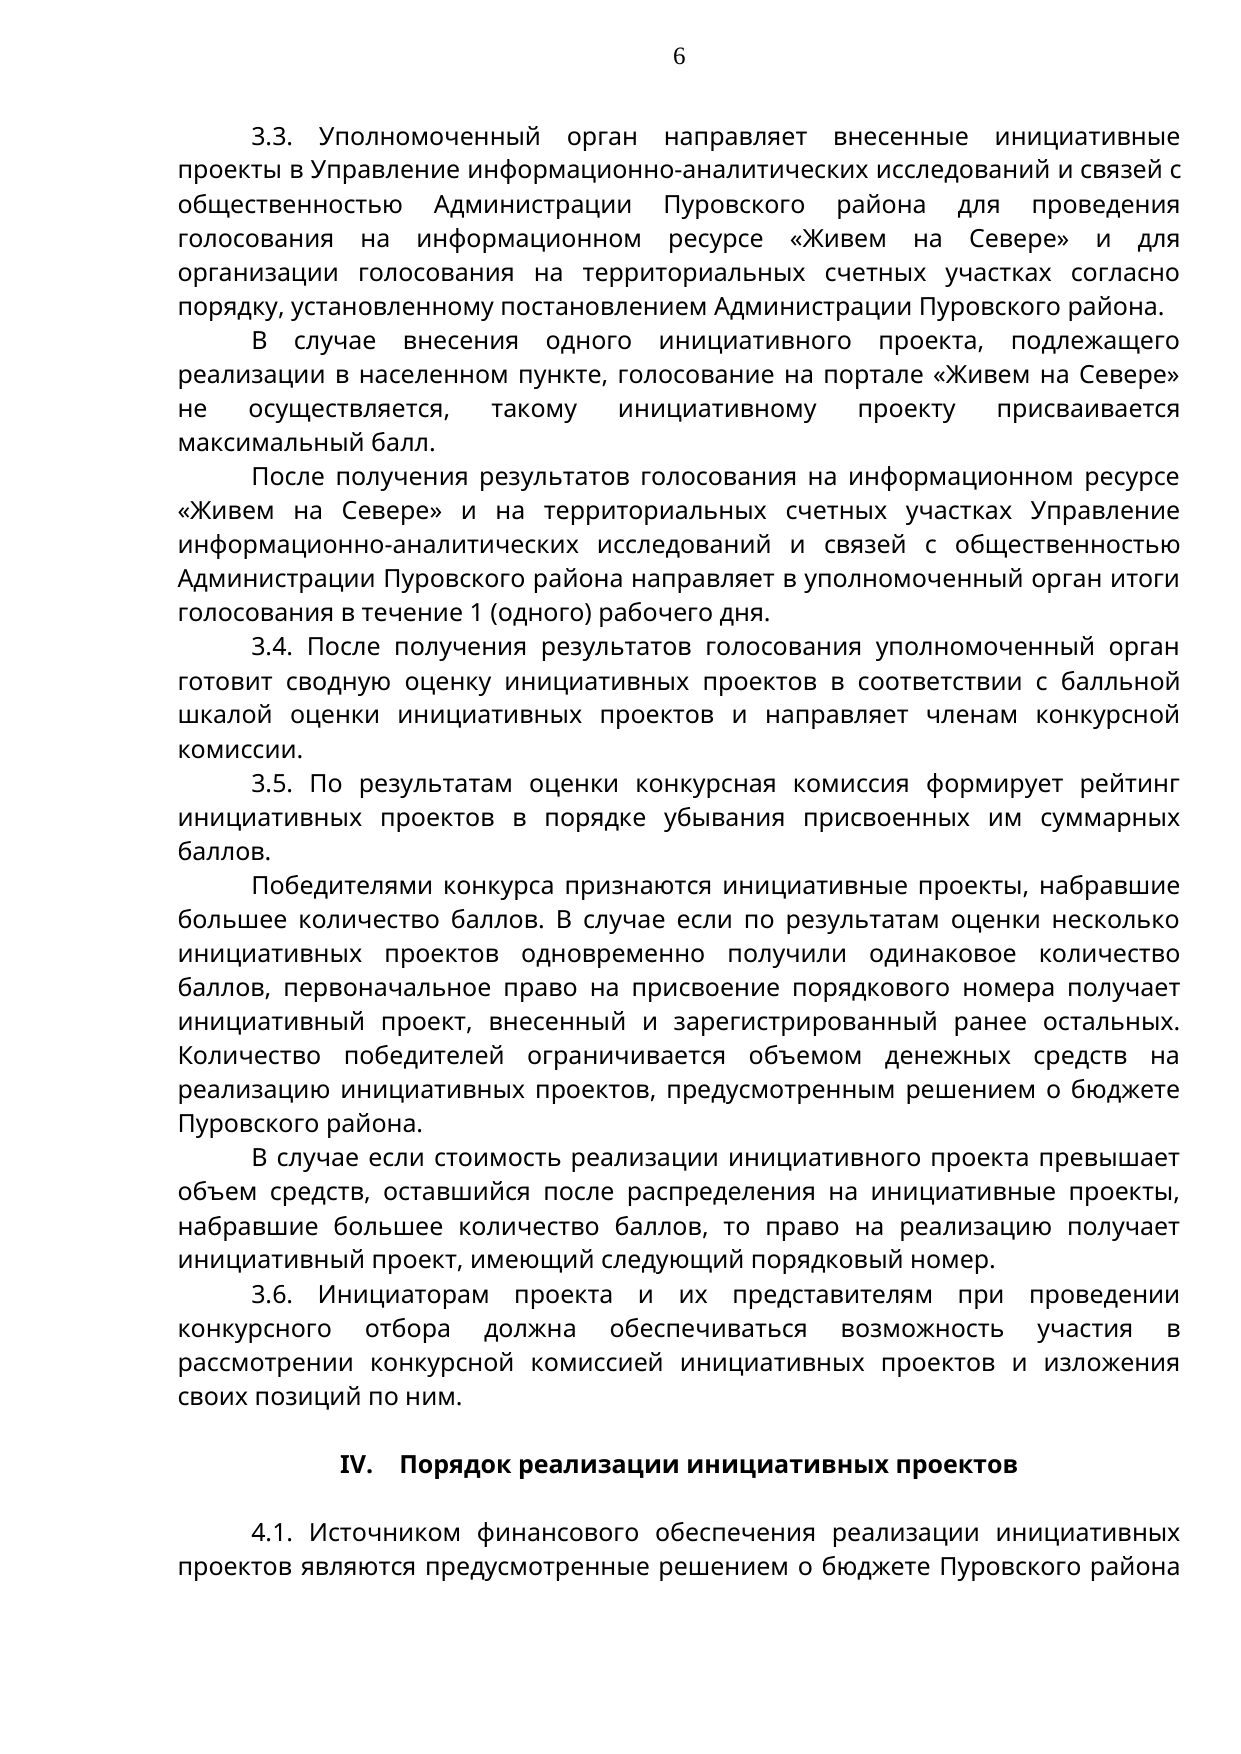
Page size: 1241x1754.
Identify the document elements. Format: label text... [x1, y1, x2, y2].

text В случае внесения одного инициативного проекта, подлежащего реализации в населенном пункте, голосование на портале «Живем на Севере» не осуществляется, такому инициативному проекту присваивается максимальный балл. [177, 322, 1181, 459]
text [177, 1515, 1181, 1583]
text 3.5. По результатам оценки конкурсная комиссия формирует рейтинг инициативных проектов в порядке убывания присвоенных им суммарных баллов. [177, 765, 1181, 867]
text 3.6. Инициаторам проекта и их представителям при проведении конкурсного отбора должна обеспечиваться возможность участия в рассмотрении конкурсной комиссией инициативных проектов и изложения своих позиций по ним. [177, 1276, 1181, 1412]
text В случае если стоимость реализации инициативного проекта превышает объем средств, оставшийся после распределения на инициативные проекты, набравшие большее количество баллов, то право на реализацию получает инициативный проект, имеющий следующий порядковый номер. [177, 1140, 1181, 1276]
text Победителями конкурса признаются инициативные проекты, набравшие большее количество баллов. В случае если по результатам оценки несколько инициативных проектов одновременно получили одинаковое количество баллов, первоначальное право на присвоение порядкового номера получает инициативный проект, внесенный и зарегистрированный ранее остальных. Количество победителей ограничивается объемом денежных средств на реализацию инициативных проектов, предусмотренным решением о бюджете Пуровского района. [177, 867, 1181, 1140]
text 3.3. Уполномоченный орган направляет внесенные инициативные проекты в Управление информационно-аналитических исследований и связей с общественностью Администрации Пуровского района для проведения голосования на информационном ресурсе «Живем на Севере» и для организации голосования на территориальных счетных участках согласно порядку, установленному постановлением Администрации Пуровского района. [177, 118, 1181, 322]
text 3.4. После получения результатов голосования уполномоченный орган готовит сводную оценку инициативных проектов в соответствии с балльной шкалой оценки инициативных проектов и направляет членам конкурсной комиссии. [177, 629, 1181, 765]
list Порядок реализации инициативных проектов [177, 1447, 1181, 1481]
text После получения результатов голосования на информационном ресурсе «Живем на Севере» и на территориальных счетных участках Управление информационно-аналитических исследований и связей с общественностью Администрации Пуровского района направляет в уполномоченный орган итоги голосования в течение 1 (одного) рабочего дня. [177, 459, 1181, 629]
